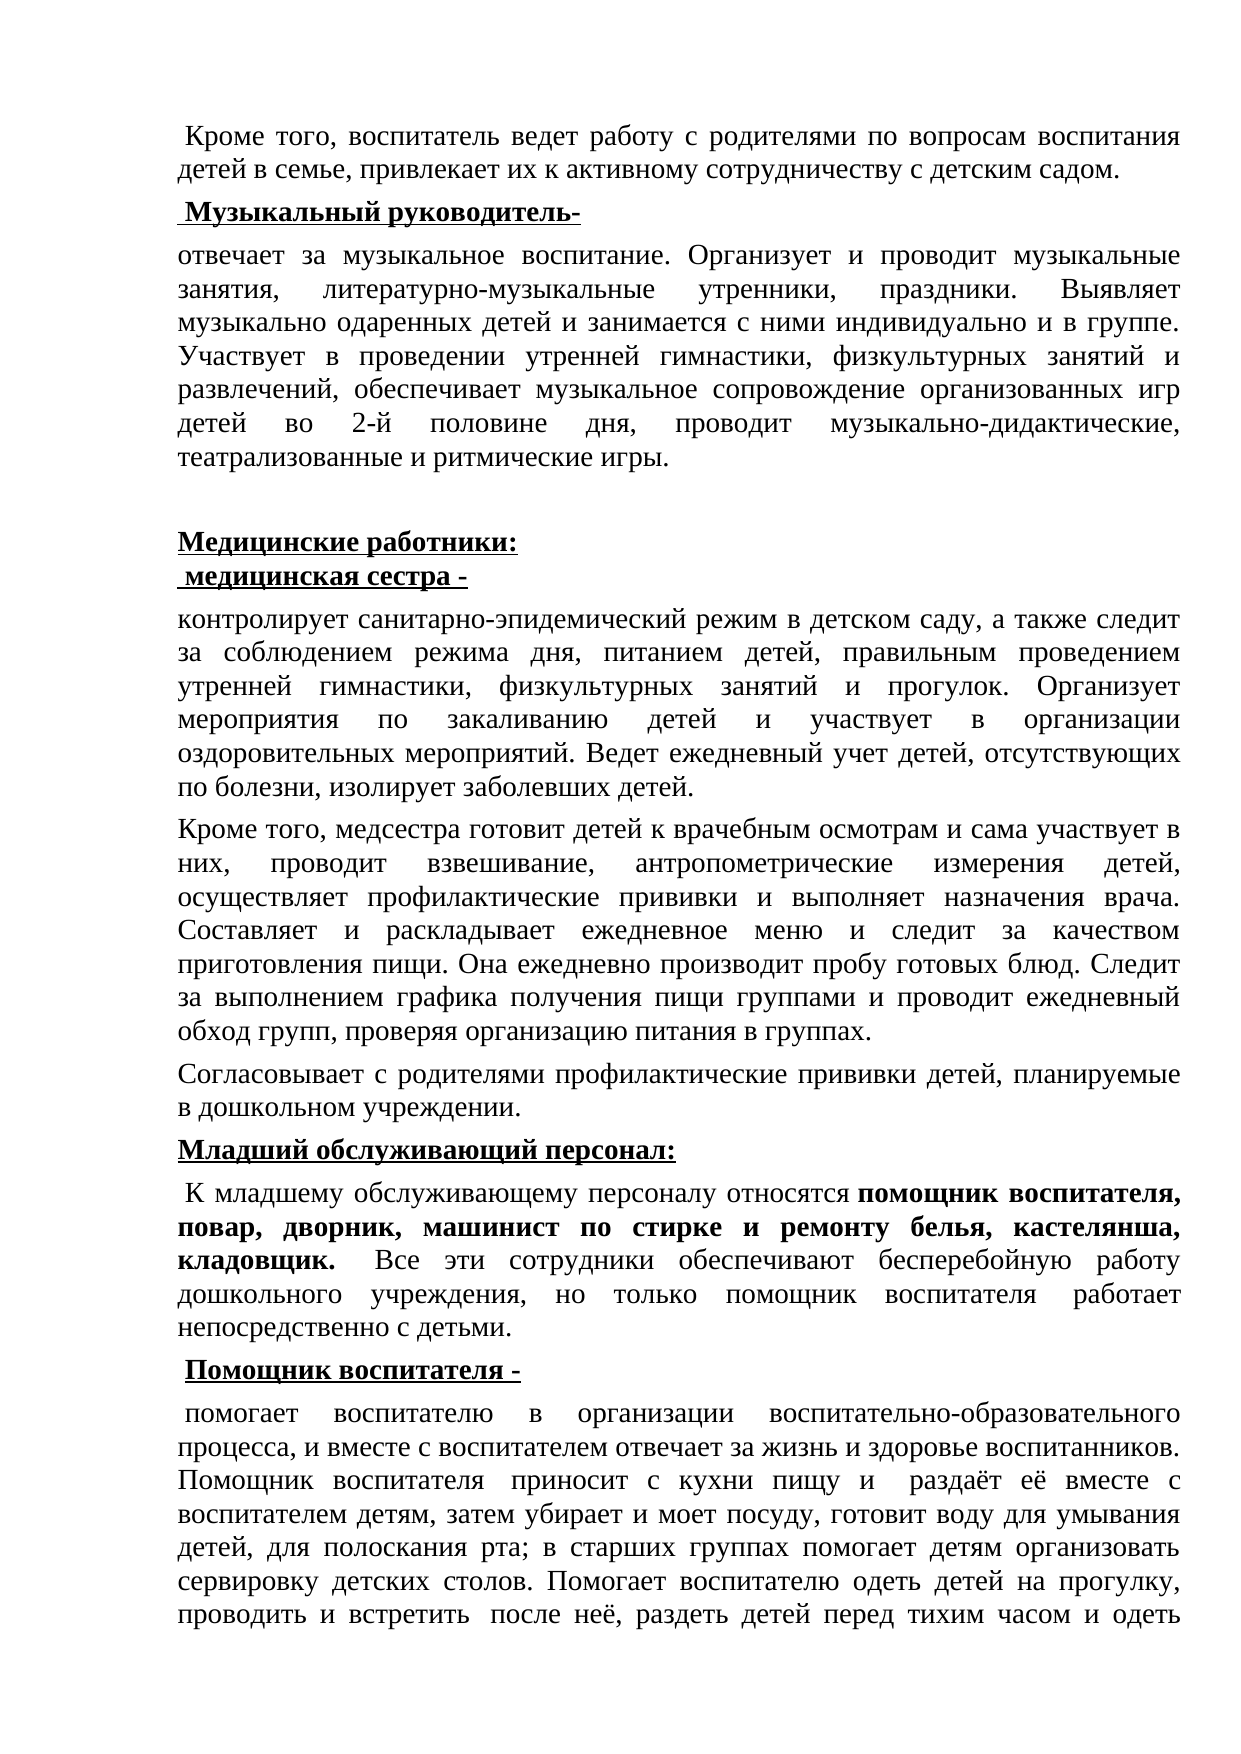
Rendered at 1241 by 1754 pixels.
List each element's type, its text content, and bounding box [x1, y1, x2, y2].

text отвечает за музыкальное воспитание. Организует и проводит музыкальные занятия, литературно-музыкальные утренники, праздники. Выявляет музыкально одаренных детей и занимается с ними индивидуально и в группе. Участвует в проведении утренней гимнастики, физкультурных занятий и развлечений, обеспечивает музыкальное сопровождение организованных игр детей во 2-й половине дня, проводит музыкально-дидактические, театрализованные и ритмические игры. [177, 237, 1181, 472]
text контролирует санитарно-эпидемический режим в детском саду, а также следит за соблюдением режима дня, питанием детей, правильным проведением утренней гимнастики, физкультурных занятий и прогулок. Организует мероприятия по закаливанию детей и участвует в организации оздоровительных мероприятий. Ведет ежедневный учет детей, отсутствующих по болезни, изолирует заболевших детей. [177, 601, 1181, 802]
text Медицинские работники: [177, 524, 1181, 558]
text Младший обслуживающий персонал: [177, 1132, 1181, 1166]
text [177, 1395, 1181, 1630]
text Кроме того, воспитатель ведет работу с родителями по вопросам воспитания детей в семье, привлекает их к активному сотрудничеству с детским садом. [177, 118, 1181, 185]
text медицинская сестра - [177, 558, 1181, 592]
text Музыкальный руководитель- [177, 194, 1181, 228]
text К младшему обслуживающему персоналу относятся помощник воспитателя, повар, дворник, машинист по стирке и ремонту белья, кастелянша, кладовщик. Все эти сотрудники обеспечивают бесперебойную работу дошкольного учреждения, но только помощник воспитателя работает непосредственно с детьми. [177, 1175, 1181, 1343]
text Согласовывает с родителями профилактические прививки детей, планируемые в дошкольном учреждении. [177, 1056, 1181, 1123]
text Кроме того, медсестра готовит детей к врачебным осмотрам и сама участвует в них, проводит взвешивание, антропометрические измерения детей, осуществляет профилактические прививки и выполняет назначения врача. Составляет и раскладывает ежедневное меню и следит за качеством приготовления пищи. Она ежедневно производит пробу готовых блюд. Следит за выполнением графика получения пищи группами и проводит ежедневный обход групп, проверяя организацию питания в группах. [177, 812, 1181, 1046]
text Помощник воспитателя - [177, 1352, 1181, 1386]
